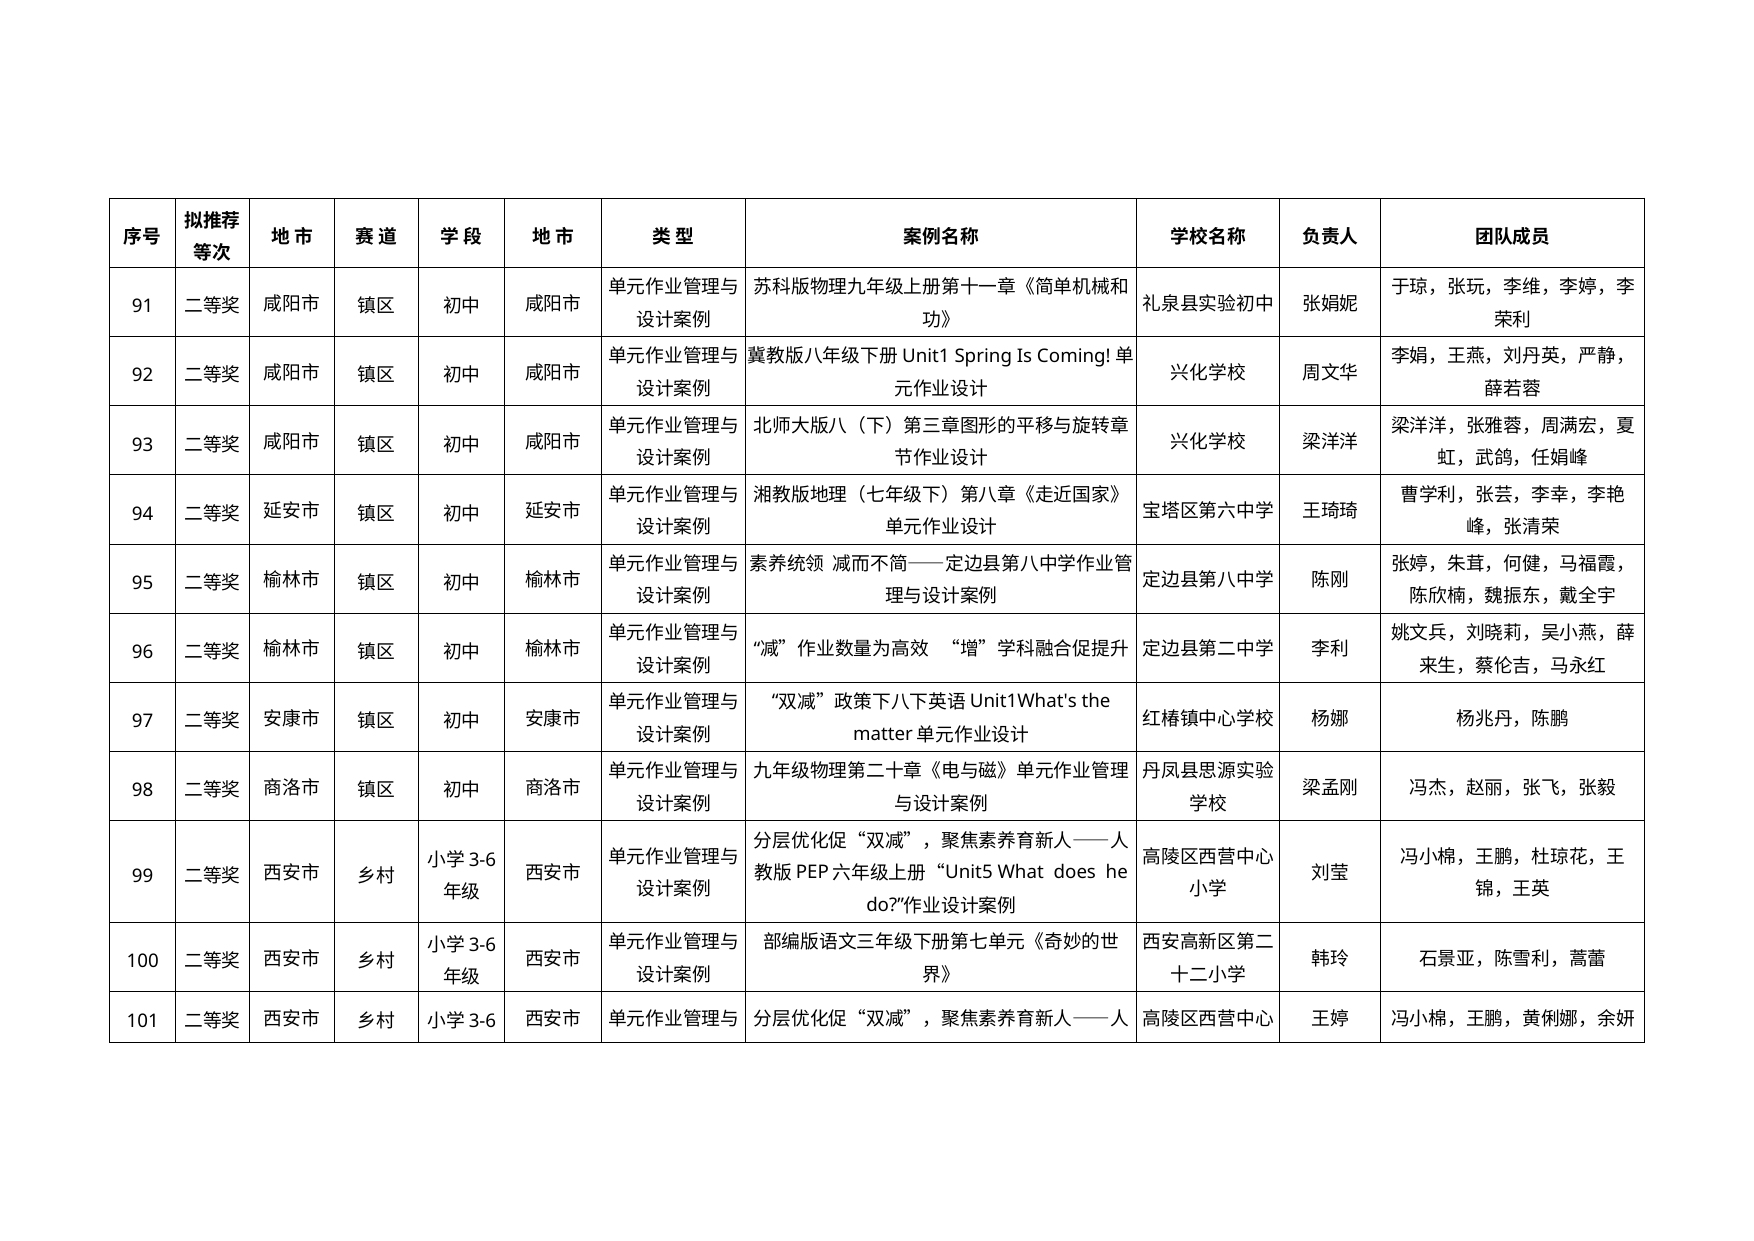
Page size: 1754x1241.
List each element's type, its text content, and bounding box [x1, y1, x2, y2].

table_cell 冯小棉，王鹏，黄俐娜，余妍佳，胡晓，金丹 [1381, 992, 1644, 1042]
table_cell 二等奖 [176, 614, 249, 682]
table_cell 湘教版地理（七年级下）第八章《走近国家》单元作业设计 [746, 475, 1136, 543]
table_cell 高陵区西营中心小学 [1137, 821, 1279, 922]
table_cell 安康市 [505, 683, 601, 751]
table_cell 镇区 [335, 614, 418, 682]
table_cell 初中 [419, 614, 504, 682]
table_cell 榆林市 [250, 545, 334, 613]
table_cell 王琦琦 [1280, 475, 1380, 543]
table_cell 咸阳市 [505, 268, 601, 336]
table_cell 99 [110, 821, 175, 922]
table_cell 兴化学校 [1137, 406, 1279, 474]
table_header 赛 道 [335, 199, 418, 267]
table_header 负责人 [1280, 199, 1380, 267]
table_cell 二等奖 [176, 923, 249, 991]
table_header 学校名称 [1137, 199, 1279, 267]
table_cell 二等奖 [176, 337, 249, 405]
table_cell 冯小棉，王鹏，杜琼花，王锦，王英 [1381, 821, 1644, 922]
table_cell 单元作业管理与设计案例 [602, 752, 745, 820]
table_cell 单元作业管理与设计案例 [602, 268, 745, 336]
table_cell 榆林市 [505, 545, 601, 613]
table_cell 镇区 [335, 683, 418, 751]
table_cell 镇区 [335, 545, 418, 613]
table_cell 周文华 [1280, 337, 1380, 405]
table_cell 冀教版八年级下册 Unit1 Spring Is Coming! 单元作业设计 [746, 337, 1136, 405]
table_cell “双减”政策下八下英语Unit1What's the matter单元作业设计 [746, 683, 1136, 751]
table_cell 杨娜 [1280, 683, 1380, 751]
table_cell 二等奖 [176, 475, 249, 543]
table_cell 小学3-6年级 [419, 923, 504, 991]
table_cell 乡村 [335, 923, 418, 991]
table_cell 二等奖 [176, 268, 249, 336]
table_cell 西安市 [505, 821, 601, 922]
table_cell 西安市 [250, 992, 334, 1042]
table_cell 单元作业管理与设计案例 [602, 545, 745, 613]
table_cell 初中 [419, 752, 504, 820]
table_cell 苏科版物理九年级上册第十一章《简单机械和功》 [746, 268, 1136, 336]
table_cell 李利 [1280, 614, 1380, 682]
table_cell “减”作业数量为高效 “增”学科融合促提升 [746, 614, 1136, 682]
table_cell 镇区 [335, 406, 418, 474]
table_cell 97 [110, 683, 175, 751]
table_cell 咸阳市 [505, 337, 601, 405]
table_cell 梁洋洋，张雅蓉，周满宏，夏虹，武鸽，任娟峰 [1381, 406, 1644, 474]
table_cell 西安市 [505, 992, 601, 1042]
table_cell 延安市 [505, 475, 601, 543]
table_cell 二等奖 [176, 992, 249, 1042]
table_cell 高陵区西营中心小学 [1137, 992, 1279, 1042]
table_cell 素养统领 减而不简——定边县第八中学作业管理与设计案例 [746, 545, 1136, 613]
table_cell 分层优化促“双减”，聚焦素养育新人——人教版PEP六年级上册“Unit5 What does he do?”作业设计案例 [746, 821, 1136, 922]
table_cell 王婷 [1280, 992, 1380, 1042]
table_cell 初中 [419, 337, 504, 405]
table_cell 部编版语文三年级下册第七单元《奇妙的世界》 [746, 923, 1136, 991]
table_header 案例名称 [746, 199, 1136, 267]
table_cell 安康市 [250, 683, 334, 751]
table_cell 二等奖 [176, 406, 249, 474]
table_cell 小学3-6年级 [419, 992, 504, 1042]
table_cell 100 [110, 923, 175, 991]
table_header 序号 [110, 199, 175, 267]
table_cell 96 [110, 614, 175, 682]
table_cell 韩玲 [1280, 923, 1380, 991]
table_cell 二等奖 [176, 752, 249, 820]
table_cell 94 [110, 475, 175, 543]
table_cell 西安市 [250, 923, 334, 991]
table_cell 初中 [419, 545, 504, 613]
table_cell 92 [110, 337, 175, 405]
table_cell 咸阳市 [250, 337, 334, 405]
table_cell 单元作业管理与设计案例 [602, 683, 745, 751]
table_cell 西安市 [250, 821, 334, 922]
table_cell 梁孟刚 [1280, 752, 1380, 820]
table_header 拟推荐等次 [176, 199, 249, 267]
table_cell 单元作业管理与设计案例 [602, 406, 745, 474]
table_cell 乡村 [335, 992, 418, 1042]
table_cell 初中 [419, 268, 504, 336]
table_cell 冯杰，赵丽，张飞，张毅 [1381, 752, 1644, 820]
table_cell 二等奖 [176, 545, 249, 613]
table_cell 张婷，朱茸，何健，马福霞，陈欣楠，魏振东，戴全宇 [1381, 545, 1644, 613]
table_header 类 型 [602, 199, 745, 267]
table_cell 姚文兵，刘晓莉，吴小燕，薛来生，蔡伦吉，马永红 [1381, 614, 1644, 682]
table_cell 单元作业管理与设计案例 [602, 923, 745, 991]
table_cell 乡村 [335, 821, 418, 922]
table_header 地 市 [505, 199, 601, 267]
table_cell 单元作业管理与设计案例 [602, 614, 745, 682]
table_cell 张娟妮 [1280, 268, 1380, 336]
table_cell 小学3-6年级 [419, 821, 504, 922]
table_cell 梁洋洋 [1280, 406, 1380, 474]
table_cell 镇区 [335, 268, 418, 336]
table_cell 二等奖 [176, 821, 249, 922]
table_cell 98 [110, 752, 175, 820]
table_cell 单元作业管理与设计案例 [602, 821, 745, 922]
table_cell 北师大版八（下）第三章图形的平移与旋转章节作业设计 [746, 406, 1136, 474]
table_cell 镇区 [335, 475, 418, 543]
table_header 地 市 [250, 199, 334, 267]
table_cell 初中 [419, 475, 504, 543]
table_cell 李娟，王燕，刘丹英，严静，薛若蓉 [1381, 337, 1644, 405]
table_cell 曹学利，张芸，李幸，李艳峰，张清荣 [1381, 475, 1644, 543]
table_cell 单元作业管理与设计案例 [602, 475, 745, 543]
table_cell 九年级物理第二十章《电与磁》单元作业管理与设计案例 [746, 752, 1136, 820]
table_cell 商洛市 [505, 752, 601, 820]
table_cell 二等奖 [176, 683, 249, 751]
table_cell 定边县第二中学 [1137, 614, 1279, 682]
table_cell 榆林市 [505, 614, 601, 682]
table_cell 杨兆丹，陈鹏 [1381, 683, 1644, 751]
table_cell 初中 [419, 683, 504, 751]
table_cell 镇区 [335, 752, 418, 820]
table_cell 延安市 [250, 475, 334, 543]
table_header 学 段 [419, 199, 504, 267]
table_cell 礼泉县实验初中 [1137, 268, 1279, 336]
table_cell 单元作业管理与设计案例 [602, 992, 745, 1042]
table_cell 初中 [419, 406, 504, 474]
table_cell 商洛市 [250, 752, 334, 820]
table_cell 咸阳市 [505, 406, 601, 474]
table_cell 单元作业管理与设计案例 [602, 337, 745, 405]
table_cell 于琼，张玩，李维，李婷，李荣利 [1381, 268, 1644, 336]
table_cell 红椿镇中心学校 [1137, 683, 1279, 751]
table_cell 刘莹 [1280, 821, 1380, 922]
table_cell 93 [110, 406, 175, 474]
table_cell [746, 992, 1136, 1042]
table_header 团队成员 [1381, 199, 1644, 267]
table_cell 咸阳市 [250, 406, 334, 474]
table_cell 咸阳市 [250, 268, 334, 336]
table_cell 91 [110, 268, 175, 336]
table_cell 石景亚，陈雪利，蒿蕾 [1381, 923, 1644, 991]
table_cell 定边县第八中学 [1137, 545, 1279, 613]
table_cell 101 [110, 992, 175, 1042]
table_cell 95 [110, 545, 175, 613]
table_cell 丹凤县思源实验学校 [1137, 752, 1279, 820]
table_cell 宝塔区第六中学 [1137, 475, 1279, 543]
table_cell 镇区 [335, 337, 418, 405]
table_cell 西安市 [505, 923, 601, 991]
table_cell 陈刚 [1280, 545, 1380, 613]
table_cell 兴化学校 [1137, 337, 1279, 405]
table_cell 榆林市 [250, 614, 334, 682]
table_cell 西安高新区第二十二小学 [1137, 923, 1279, 991]
